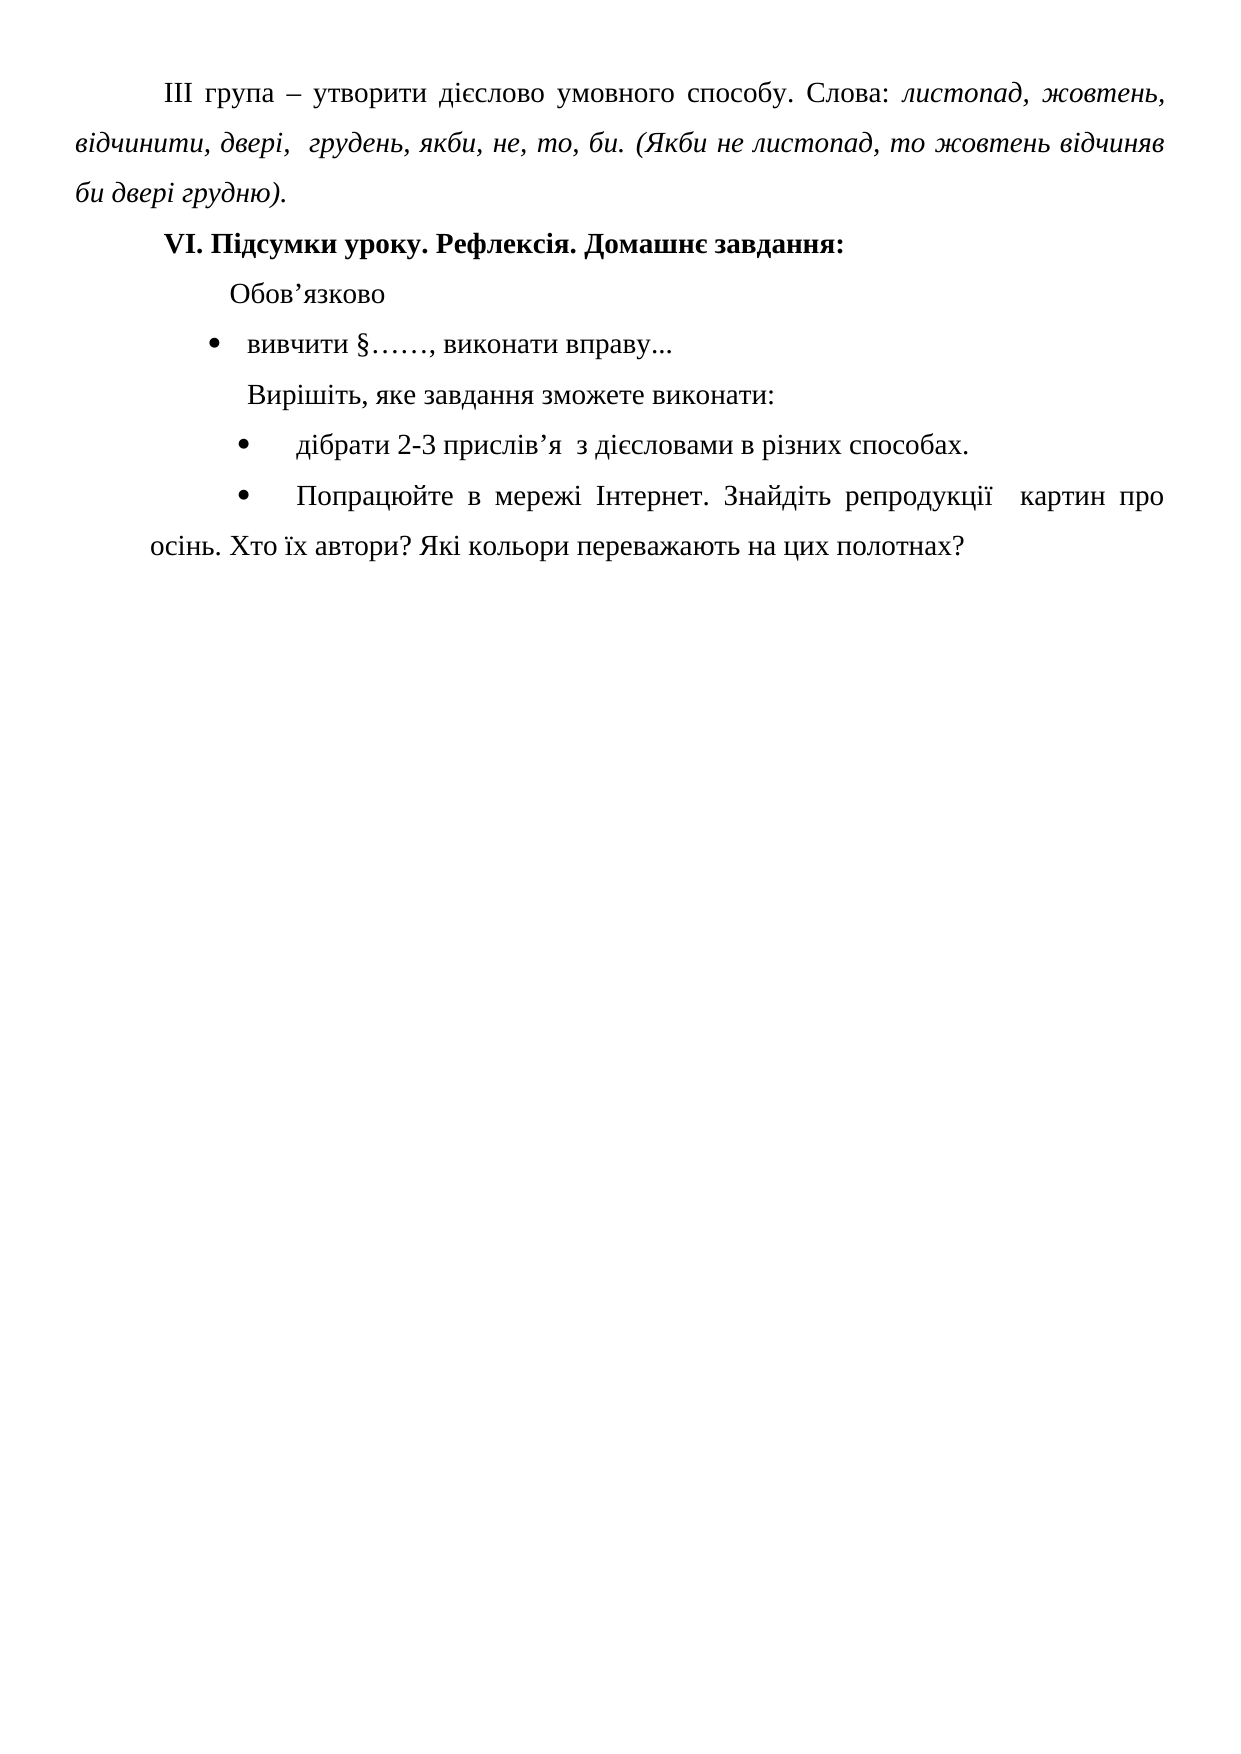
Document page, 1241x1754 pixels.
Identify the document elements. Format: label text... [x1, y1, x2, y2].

list Попрацюйте в мережі Інтернет. Знайдіть репродукції картин про осінь. Хто їх автори? Які кольори переважають на цих полотнах? [150, 478, 1165, 562]
text VІ. Підсумки уроку. Рефлексія. Домашнє завдання: [75, 226, 1165, 259]
list вивчити §……, виконати вправу... [209, 327, 1165, 360]
list дібрати 2-3 прислів’я з дієсловами в різних способах. [150, 427, 1165, 461]
list Вирішіть, яке завдання зможете виконати: [247, 377, 1165, 411]
text Обов’язково [75, 276, 1165, 310]
text ІІІ група – утворити дієслово умовного способу. Слова: листопад, жовтень, відчинити, двері, грудень, якби, не, то, би. (Якби не листопад, то жовтень відчиняв би двері грудню). [75, 75, 1165, 209]
